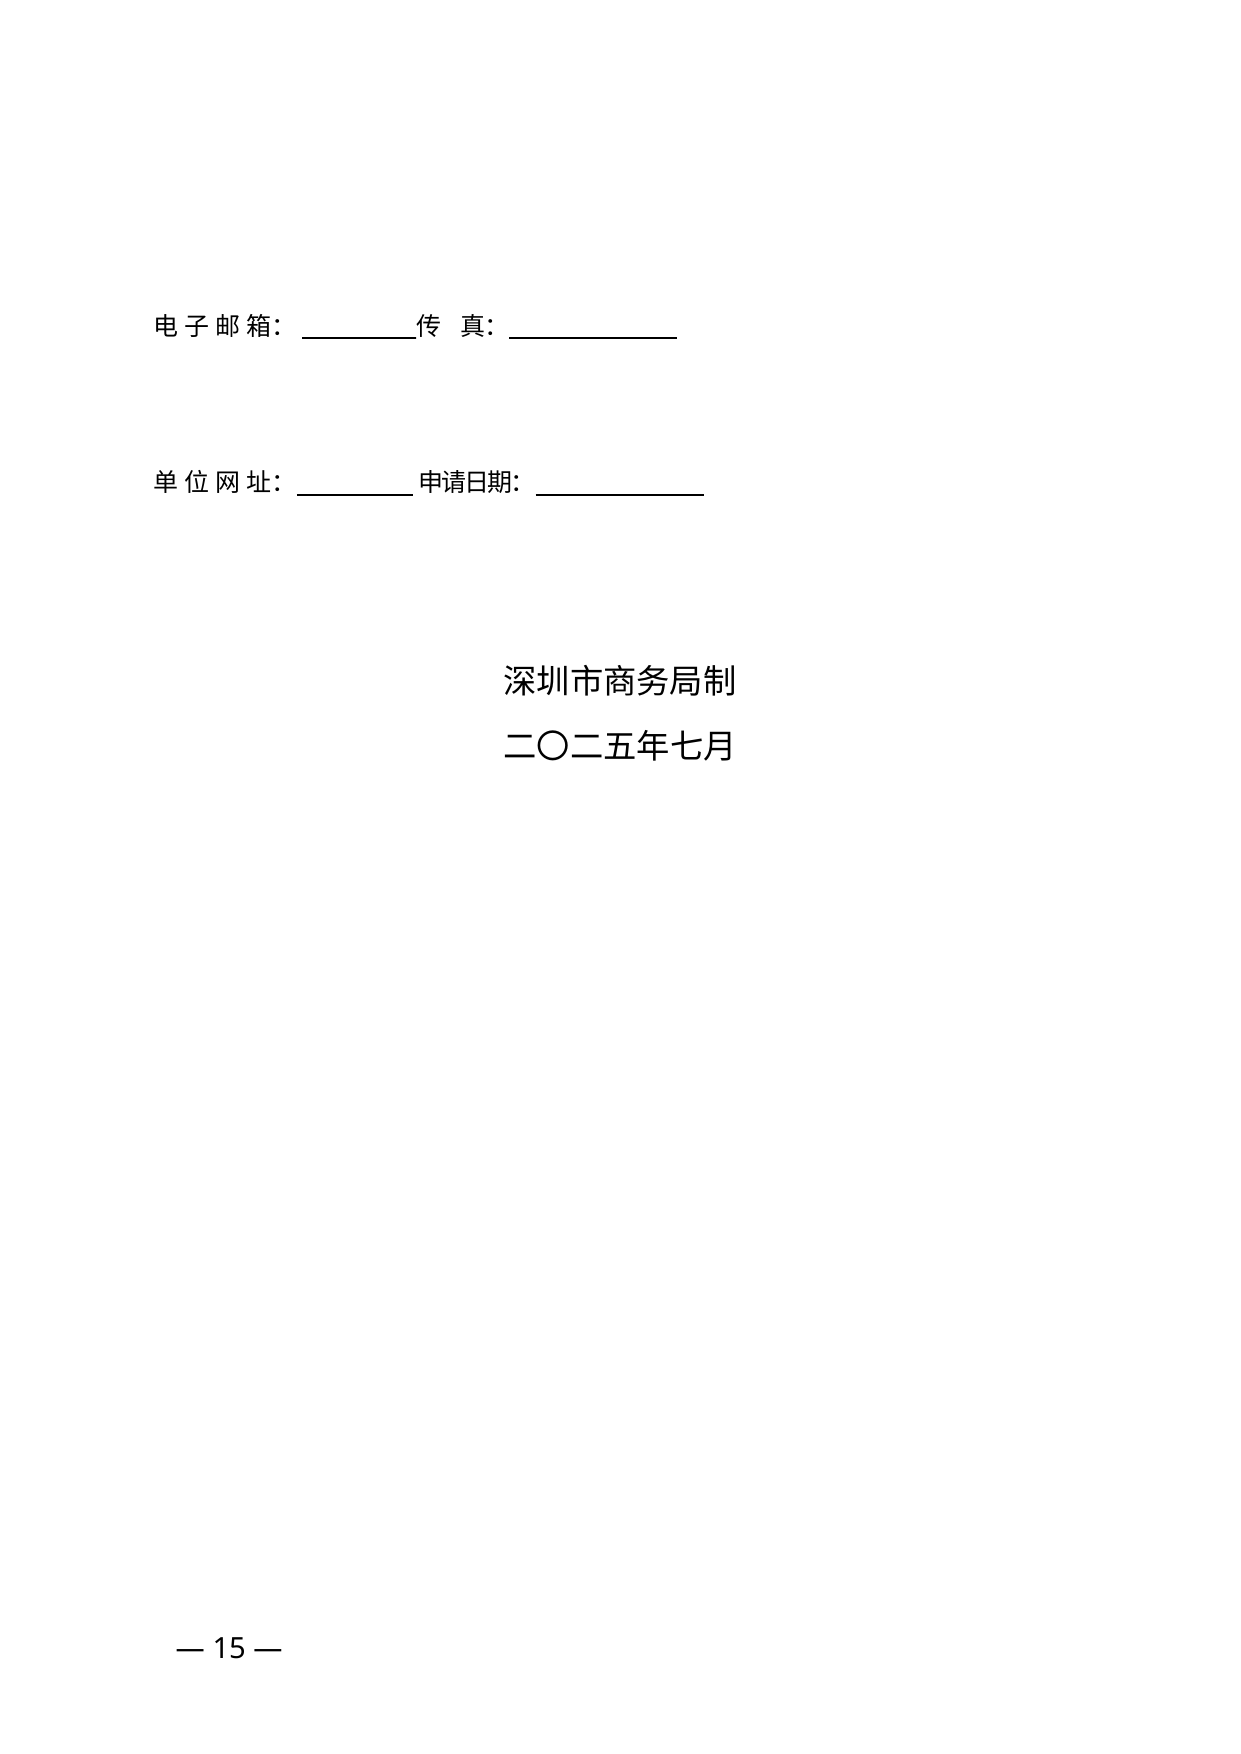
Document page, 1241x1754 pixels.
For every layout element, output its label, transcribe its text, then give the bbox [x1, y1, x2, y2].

text 单 位 网 址： 申请日期： [153, 448, 1087, 513]
text 深圳市商务局制 [153, 647, 1087, 712]
text 二〇二五年七月 [153, 712, 1087, 777]
text 电 子 邮 箱： 传 真： [153, 292, 1087, 357]
